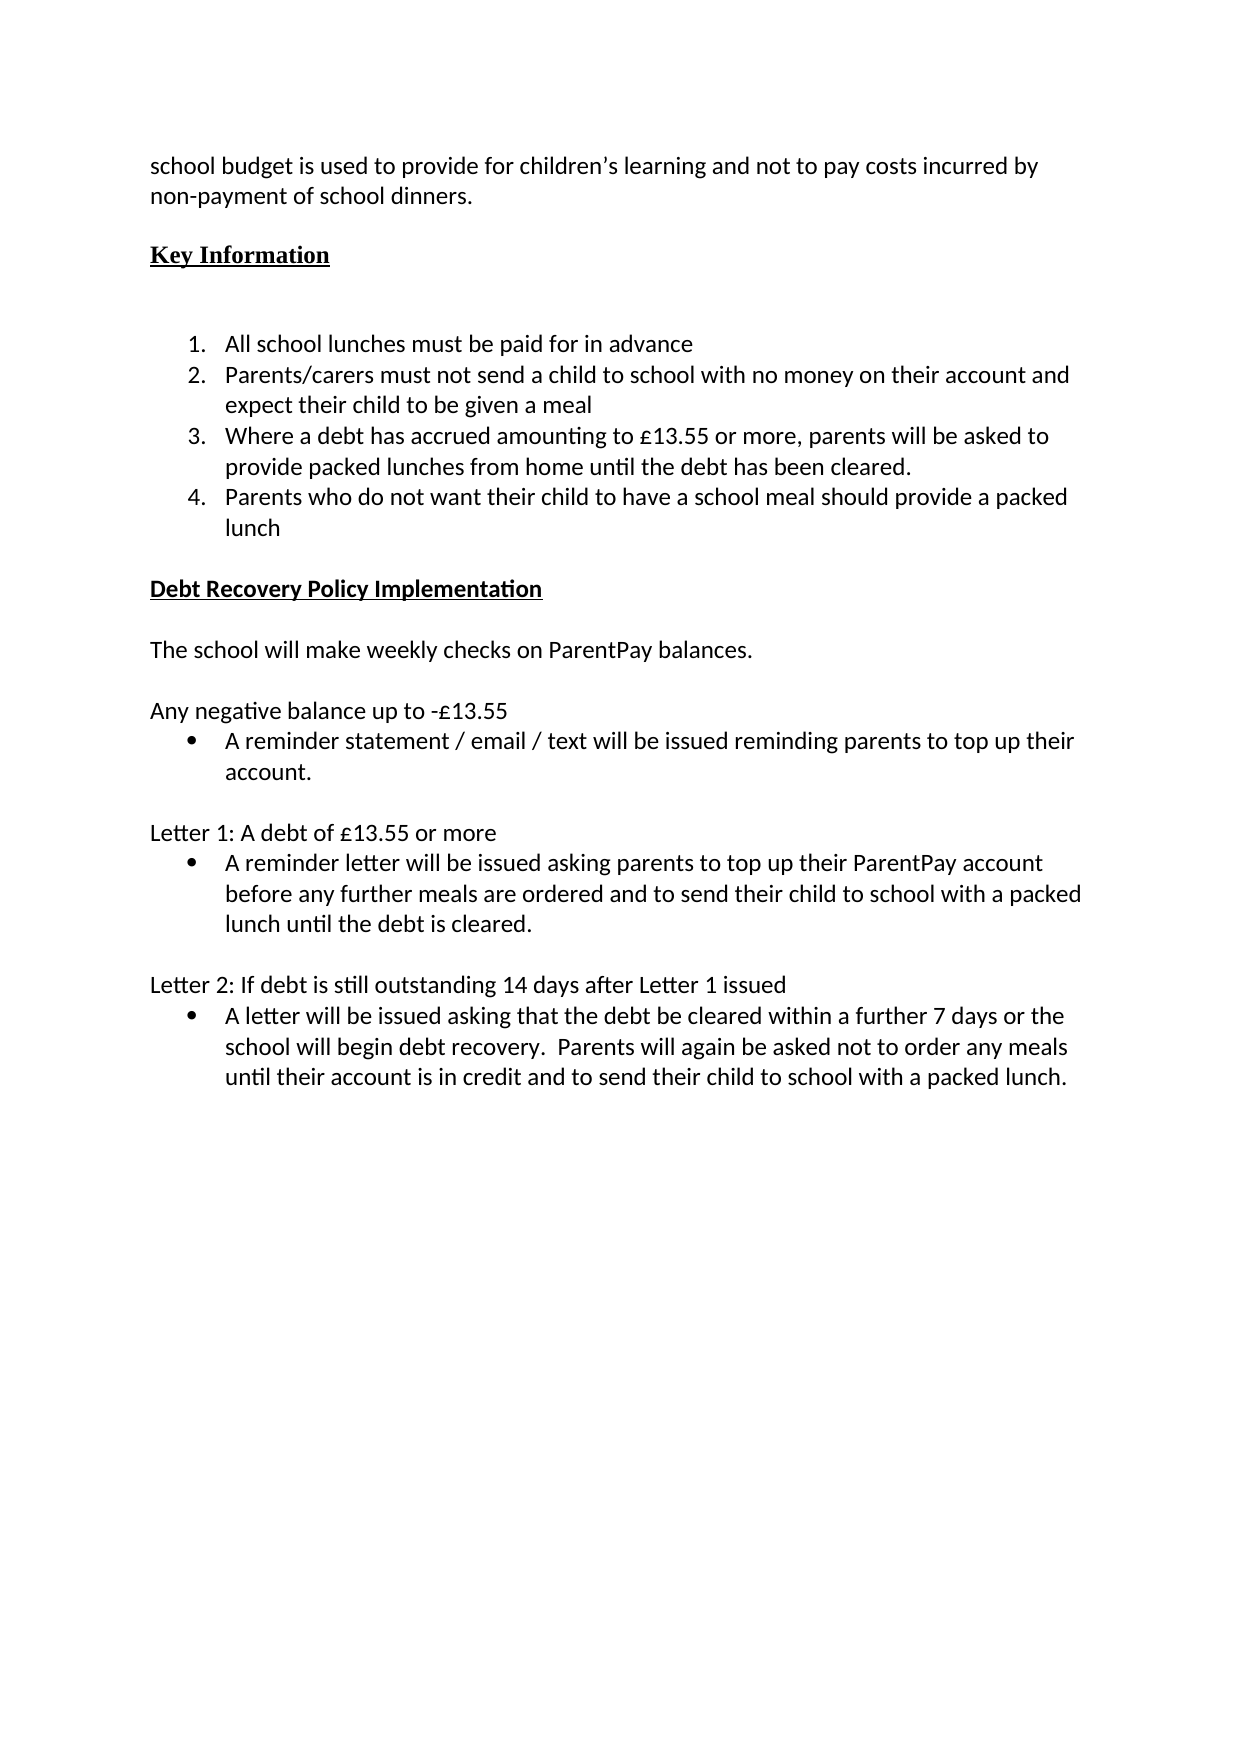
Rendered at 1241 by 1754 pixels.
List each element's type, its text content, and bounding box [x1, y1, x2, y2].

list A letter will be issued asking that the debt be cleared within a further 7 days or the school will begin debt recovery. Parents will again be asked not to order any meals until their account is in credit and to send their child to school with a packed lunch. [187, 1000, 1090, 1092]
text Debt Recovery Policy Implementation [150, 573, 1090, 603]
text Letter 1: A debt of £13.55 or more [150, 817, 1090, 847]
list Parents who do not want their child to have a school meal should provide a packed lunch [187, 481, 1090, 542]
list A reminder letter will be issued asking parents to top up their ParentPay account before any further meals are ordered and to send their child to school with a packed lunch until the debt is cleared. [187, 847, 1090, 939]
list Where a debt has accrued amounting to £13.55 or more, parents will be asked to provide packed lunches from home until the debt has been cleared. [187, 420, 1090, 481]
list Parents/carers must not send a child to school with no money on their account and expect their child to be given a meal [187, 359, 1090, 420]
text Letter 2: If debt is still outstanding 14 days after Letter 1 issued [150, 969, 1090, 1000]
list All school lunches must be paid for in advance [187, 329, 1090, 359]
text Any negative balance up to -£13.55 [150, 695, 1090, 725]
text Key Information [150, 240, 1090, 269]
text The school will make weekly checks on ParentPay balances. [150, 634, 1090, 664]
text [150, 150, 1090, 211]
list A reminder statement / email / text will be issued reminding parents to top up their account. [187, 725, 1090, 786]
